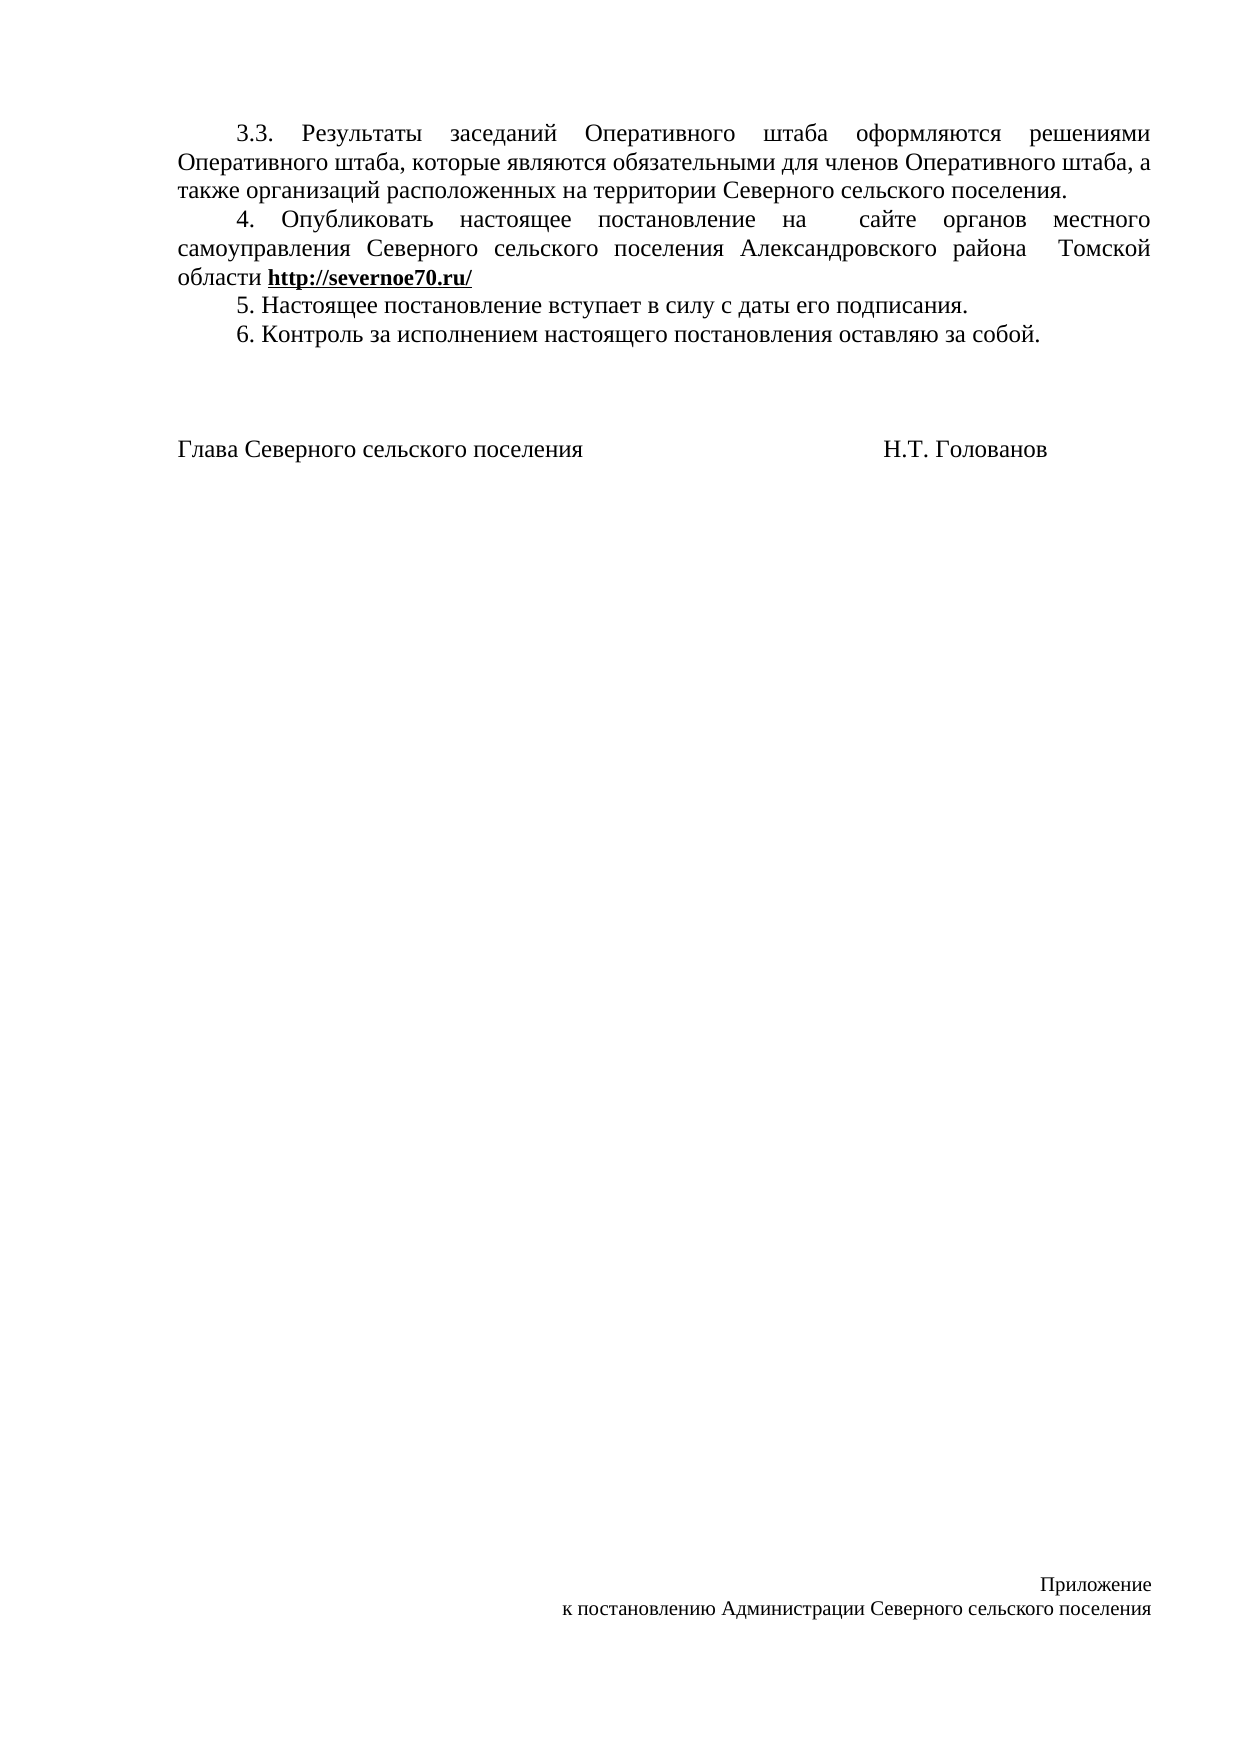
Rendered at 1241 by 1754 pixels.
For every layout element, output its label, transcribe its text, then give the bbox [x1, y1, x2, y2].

text Приложение [916, 1572, 1152, 1596]
text 5. Настоящее постановление вступает в силу с даты его подписания. [177, 291, 1152, 319]
text 6. Контроль за исполнением настоящего постановления оставляю за собой. [177, 319, 1152, 348]
text 3.3. Результаты заседаний Оперативного штаба оформляются решениями Оперативного штаба, которые являются обязательными для членов Оперативного штаба, а также организаций расположенных на территории Северного сельского поселения. [177, 118, 1152, 204]
text 4. Опубликовать настоящее постановление на сайте органов местного самоуправления Северного сельского поселения Александровского района Томской области http://severnoe70.ru/ [177, 204, 1152, 291]
text Глава Северного сельского поселения Н.Т. Голованов [177, 434, 1152, 463]
text к постановлению Администрации Северного сельского поселения [177, 1596, 1152, 1620]
